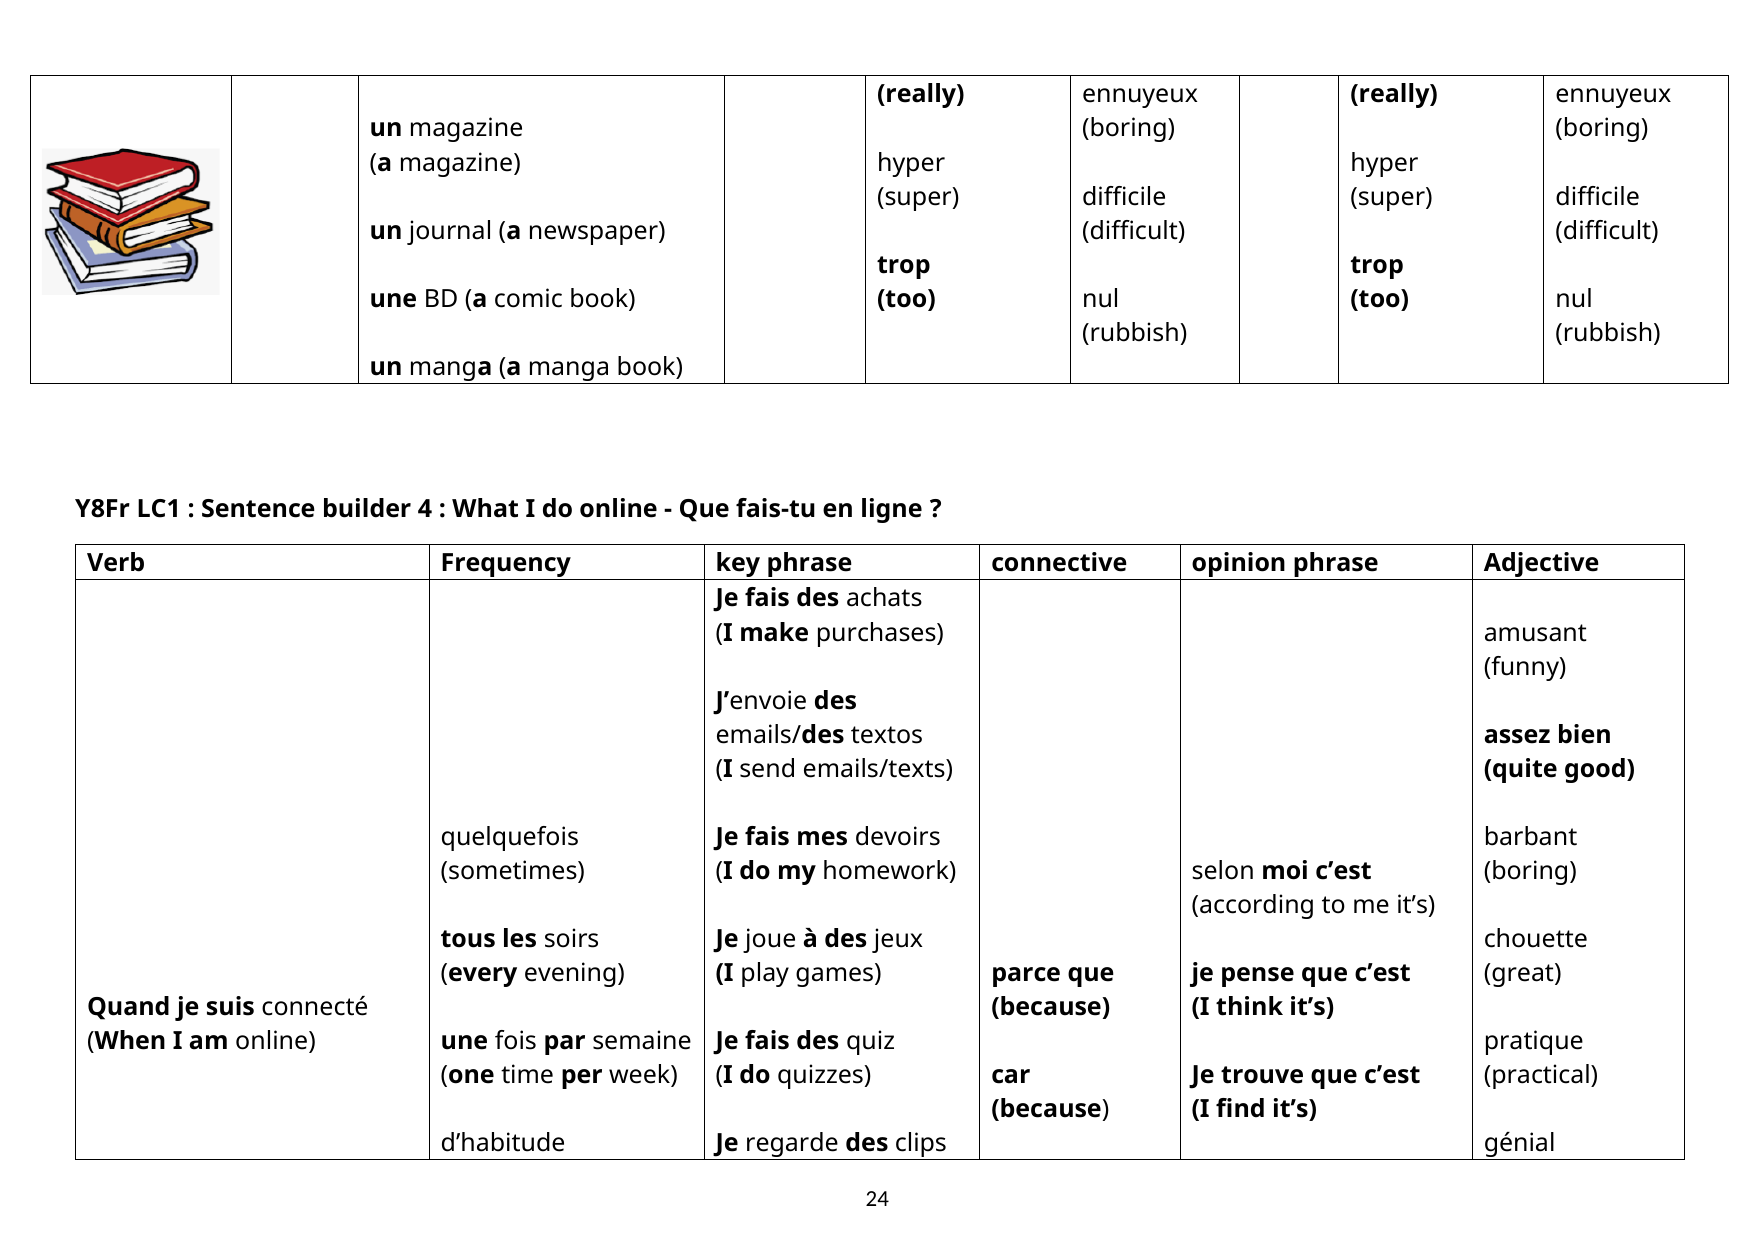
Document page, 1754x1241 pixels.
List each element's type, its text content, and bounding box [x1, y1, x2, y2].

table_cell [980, 580, 1180, 1159]
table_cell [232, 76, 358, 383]
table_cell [430, 580, 704, 1159]
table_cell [1181, 580, 1472, 1159]
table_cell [1240, 76, 1338, 383]
picture [41, 144, 220, 300]
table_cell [1544, 76, 1728, 383]
table_header Frequency [430, 545, 704, 579]
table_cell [705, 580, 979, 1159]
text Y8Fr LC1 : Sentence builder 4 : What I do online - Que fais-tu en ligne ? [75, 491, 1679, 524]
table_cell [866, 76, 1070, 383]
table_header key phrase [705, 545, 979, 579]
table_header connective [980, 545, 1180, 579]
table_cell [359, 76, 724, 383]
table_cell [1339, 76, 1543, 383]
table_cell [1071, 76, 1239, 383]
table_header Verb [76, 545, 429, 579]
table_header Adjective [1473, 545, 1684, 579]
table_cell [76, 580, 429, 1159]
table_header opinion phrase [1181, 545, 1472, 579]
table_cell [31, 76, 231, 383]
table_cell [1473, 580, 1684, 1159]
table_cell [725, 76, 865, 383]
